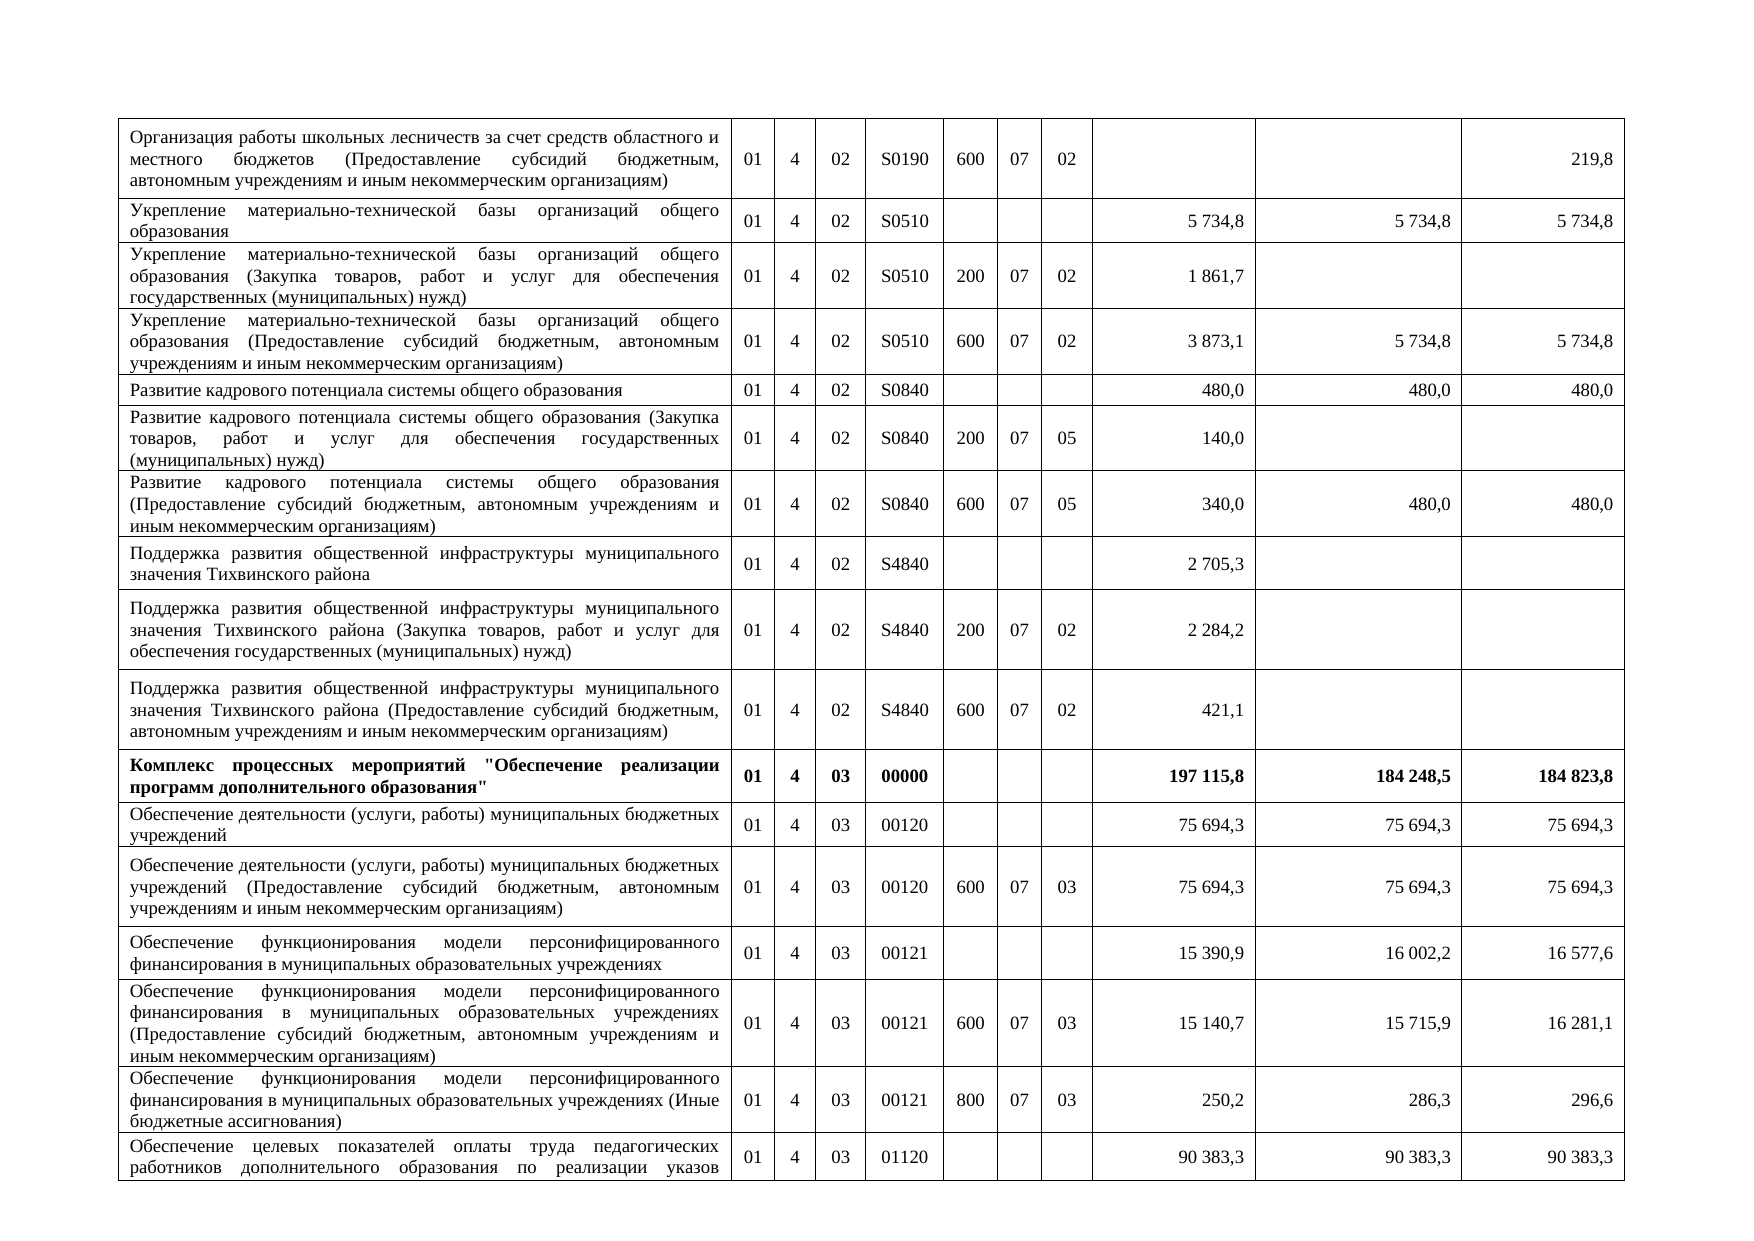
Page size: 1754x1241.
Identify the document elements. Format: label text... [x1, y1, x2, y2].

table_cell [1462, 670, 1624, 749]
table_cell [944, 927, 997, 979]
table_cell [998, 927, 1041, 979]
table_cell 03 [816, 847, 865, 926]
table_cell 140,0 [1093, 406, 1255, 470]
table_cell [1042, 750, 1092, 802]
table_cell 01 [732, 1133, 774, 1180]
table_cell [1462, 406, 1624, 470]
table_cell 4 [775, 750, 815, 802]
table_cell 07 [998, 243, 1041, 308]
table_cell 296,6 [1462, 1067, 1624, 1132]
table_cell 600 [944, 471, 997, 536]
table_cell [1093, 119, 1255, 198]
table_cell 03 [816, 1067, 865, 1132]
table_cell Обеспечение функционирования модели персонифицированного финансирования в муниципальных образовательных учреждениях (Иные бюджетные ассигнования) [119, 1067, 731, 1132]
table_cell 07 [998, 670, 1041, 749]
table_cell 03 [816, 1133, 865, 1180]
table_cell 90 383,3 [1256, 1133, 1461, 1180]
table_cell 200 [944, 590, 997, 669]
table_cell 75 694,3 [1462, 847, 1624, 926]
table_cell 184 248,5 [1256, 750, 1461, 802]
table_cell 4 [775, 590, 815, 669]
table_cell [1042, 927, 1092, 979]
table_cell 2 284,2 [1093, 590, 1255, 669]
table_cell [1042, 537, 1092, 589]
table_cell Организация работы школьных лесничеств за счет средств областного и местного бюджетов (Предоставление субсидий бюджетным, автономным учреждениям и иным некоммерческим организациям) [119, 119, 731, 198]
table_cell 02 [1042, 119, 1092, 198]
table_cell 03 [816, 980, 865, 1066]
table_cell 4 [775, 1133, 815, 1180]
table_cell [1256, 590, 1461, 669]
table_cell 02 [816, 670, 865, 749]
table_cell 00121 [866, 980, 943, 1066]
table_cell Комплекс процессных мероприятий "Обеспечение реализации программ дополнительного образования" [119, 750, 731, 802]
table_cell 00000 [866, 750, 943, 802]
table_cell [1256, 406, 1461, 470]
table_cell 480,0 [1093, 375, 1255, 405]
table_cell 01 [732, 927, 774, 979]
table_cell 01 [732, 199, 774, 242]
table_cell 4 [775, 309, 815, 373]
table_cell 4 [775, 471, 815, 536]
table_cell 03 [816, 803, 865, 846]
table_cell 600 [944, 980, 997, 1066]
table_cell [944, 1133, 997, 1180]
table_cell 200 [944, 243, 997, 308]
table_cell [1042, 803, 1092, 846]
table_cell Развитие кадрового потенциала системы общего образования (Предоставление субсидий бюджетным, автономным учреждениям и иным некоммерческим организациям) [119, 471, 731, 536]
table_cell Поддержка развития общественной инфраструктуры муниципального значения Тихвинского района (Предоставление субсидий бюджетным, автономным учреждениям и иным некоммерческим организациям) [119, 670, 731, 749]
table_cell Обеспечение деятельности (услуги, работы) муниципальных бюджетных учреждений (Предоставление субсидий бюджетным, автономным учреждениям и иным некоммерческим организациям) [119, 847, 731, 926]
table_cell 200 [944, 406, 997, 470]
table_cell S0190 [866, 119, 943, 198]
table_cell 4 [775, 927, 815, 979]
table_cell [1462, 537, 1624, 589]
table_cell 421,1 [1093, 670, 1255, 749]
table_cell [1256, 119, 1461, 198]
table_cell 75 694,3 [1093, 803, 1255, 846]
table_cell [944, 537, 997, 589]
table_cell [1256, 243, 1461, 308]
table_cell S0840 [866, 406, 943, 470]
table_cell S0510 [866, 309, 943, 373]
table_cell 07 [998, 406, 1041, 470]
table_cell S0840 [866, 471, 943, 536]
table_cell 00121 [866, 927, 943, 979]
table_cell 01 [732, 243, 774, 308]
table_cell 5 734,8 [1256, 309, 1461, 373]
table_cell 07 [998, 309, 1041, 373]
table_cell 4 [775, 670, 815, 749]
table_cell 15 390,9 [1093, 927, 1255, 979]
table_cell 4 [775, 199, 815, 242]
table_cell 01 [732, 590, 774, 669]
table_cell 02 [816, 406, 865, 470]
table_cell 07 [998, 980, 1041, 1066]
table_cell Обеспечение деятельности (услуги, работы) муниципальных бюджетных учреждений [119, 803, 731, 846]
table_cell 219,8 [1462, 119, 1624, 198]
table_cell 4 [775, 375, 815, 405]
table_cell 05 [1042, 471, 1092, 536]
table_cell 480,0 [1462, 375, 1624, 405]
table_cell 15 715,9 [1256, 980, 1461, 1066]
table_cell 02 [816, 590, 865, 669]
table_cell [998, 1133, 1041, 1180]
table_cell 01 [732, 1067, 774, 1132]
table_cell 00120 [866, 803, 943, 846]
table_cell 01120 [866, 1133, 943, 1180]
table_cell 75 694,3 [1256, 847, 1461, 926]
table_cell 07 [998, 590, 1041, 669]
table_cell [1256, 670, 1461, 749]
table_cell 197 115,8 [1093, 750, 1255, 802]
table_cell 5 734,8 [1093, 199, 1255, 242]
table_cell 01 [732, 471, 774, 536]
table_cell 5 734,8 [1462, 199, 1624, 242]
table_cell 00120 [866, 847, 943, 926]
table_cell [1462, 243, 1624, 308]
table_cell S0510 [866, 243, 943, 308]
table_cell 4 [775, 119, 815, 198]
table_cell 02 [1042, 590, 1092, 669]
table_cell 16 002,2 [1256, 927, 1461, 979]
table_cell 01 [732, 803, 774, 846]
table_cell Укрепление материально-технической базы организаций общего образования (Предоставление субсидий бюджетным, автономным учреждениям и иным некоммерческим организациям) [119, 309, 731, 373]
table_cell 01 [732, 670, 774, 749]
table_cell 4 [775, 243, 815, 308]
table_cell 00121 [866, 1067, 943, 1132]
table_cell 02 [816, 243, 865, 308]
table_cell [998, 199, 1041, 242]
table_cell 16 577,6 [1462, 927, 1624, 979]
table_cell 02 [816, 375, 865, 405]
table_cell Развитие кадрового потенциала системы общего образования [119, 375, 731, 405]
table_cell 01 [732, 375, 774, 405]
table_cell Обеспечение функционирования модели персонифицированного финансирования в муниципальных образовательных учреждениях (Предоставление субсидий бюджетным, автономным учреждениям и иным некоммерческим организациям) [119, 980, 731, 1066]
table_cell [998, 803, 1041, 846]
table_cell S4840 [866, 537, 943, 589]
table_cell 03 [1042, 847, 1092, 926]
table_cell 03 [1042, 1067, 1092, 1132]
table_cell 01 [732, 406, 774, 470]
table_cell 600 [944, 309, 997, 373]
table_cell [119, 1133, 731, 1180]
table_cell 4 [775, 1067, 815, 1132]
table_cell 01 [732, 847, 774, 926]
table_cell 02 [1042, 670, 1092, 749]
table_cell 01 [732, 309, 774, 373]
table_cell [998, 537, 1041, 589]
table_cell [998, 375, 1041, 405]
table_cell 5 734,8 [1462, 309, 1624, 373]
table_cell 02 [816, 309, 865, 373]
table_cell Укрепление материально-технической базы организаций общего образования [119, 199, 731, 242]
table_cell 3 873,1 [1093, 309, 1255, 373]
table_cell 02 [1042, 309, 1092, 373]
table_cell 15 140,7 [1093, 980, 1255, 1066]
table_cell Поддержка развития общественной инфраструктуры муниципального значения Тихвинского района (Закупка товаров, работ и услуг для обеспечения государственных (муниципальных) нужд) [119, 590, 731, 669]
table_cell S0840 [866, 375, 943, 405]
table_cell 75 694,3 [1093, 847, 1255, 926]
table_cell Поддержка развития общественной инфраструктуры муниципального значения Тихвинского района [119, 537, 731, 589]
table_cell 16 281,1 [1462, 980, 1624, 1066]
table_cell 01 [732, 119, 774, 198]
table_cell 01 [732, 750, 774, 802]
table_cell Укрепление материально-технической базы организаций общего образования (Закупка товаров, работ и услуг для обеспечения государственных (муниципальных) нужд) [119, 243, 731, 308]
table_cell 05 [1042, 406, 1092, 470]
table_cell 2 705,3 [1093, 537, 1255, 589]
table_cell 03 [816, 927, 865, 979]
table_cell 90 383,3 [1093, 1133, 1255, 1180]
table_cell 4 [775, 803, 815, 846]
table_cell 75 694,3 [1256, 803, 1461, 846]
table_cell 4 [775, 537, 815, 589]
table_cell 480,0 [1256, 471, 1461, 536]
table_cell 01 [732, 980, 774, 1066]
table_cell Развитие кадрового потенциала системы общего образования (Закупка товаров, работ и услуг для обеспечения государственных (муниципальных) нужд) [119, 406, 731, 470]
table_cell 4 [775, 406, 815, 470]
table_cell 1 861,7 [1093, 243, 1255, 308]
table_cell 184 823,8 [1462, 750, 1624, 802]
table_cell 600 [944, 847, 997, 926]
table_cell [944, 803, 997, 846]
table_cell 02 [816, 119, 865, 198]
table_cell 4 [775, 980, 815, 1066]
table_cell 480,0 [1256, 375, 1461, 405]
table_cell 480,0 [1462, 471, 1624, 536]
table_cell 07 [998, 471, 1041, 536]
table_cell Обеспечение функционирования модели персонифицированного финансирования в муниципальных образовательных учреждениях [119, 927, 731, 979]
table_cell 600 [944, 670, 997, 749]
table_cell 02 [816, 471, 865, 536]
table_cell 02 [816, 199, 865, 242]
table_cell 250,2 [1093, 1067, 1255, 1132]
table_cell 5 734,8 [1256, 199, 1461, 242]
table_cell [944, 199, 997, 242]
table_cell 02 [816, 537, 865, 589]
table_cell 90 383,3 [1462, 1133, 1624, 1180]
table_cell 07 [998, 1067, 1041, 1132]
table_cell 286,3 [1256, 1067, 1461, 1132]
table_cell [1042, 1133, 1092, 1180]
table_cell S4840 [866, 590, 943, 669]
table_cell 07 [998, 119, 1041, 198]
table_cell [1042, 199, 1092, 242]
table_cell 02 [1042, 243, 1092, 308]
table_cell 800 [944, 1067, 997, 1132]
table_cell S0510 [866, 199, 943, 242]
table_cell [944, 750, 997, 802]
table_cell 75 694,3 [1462, 803, 1624, 846]
table_cell 340,0 [1093, 471, 1255, 536]
table_cell 03 [1042, 980, 1092, 1066]
table_cell 03 [816, 750, 865, 802]
table_cell [1042, 375, 1092, 405]
table_cell [944, 375, 997, 405]
table_cell [1462, 590, 1624, 669]
table_cell S4840 [866, 670, 943, 749]
table_cell 600 [944, 119, 997, 198]
table_cell [998, 750, 1041, 802]
table_cell 07 [998, 847, 1041, 926]
table_cell 4 [775, 847, 815, 926]
table_cell [1256, 537, 1461, 589]
table_cell 01 [732, 537, 774, 589]
